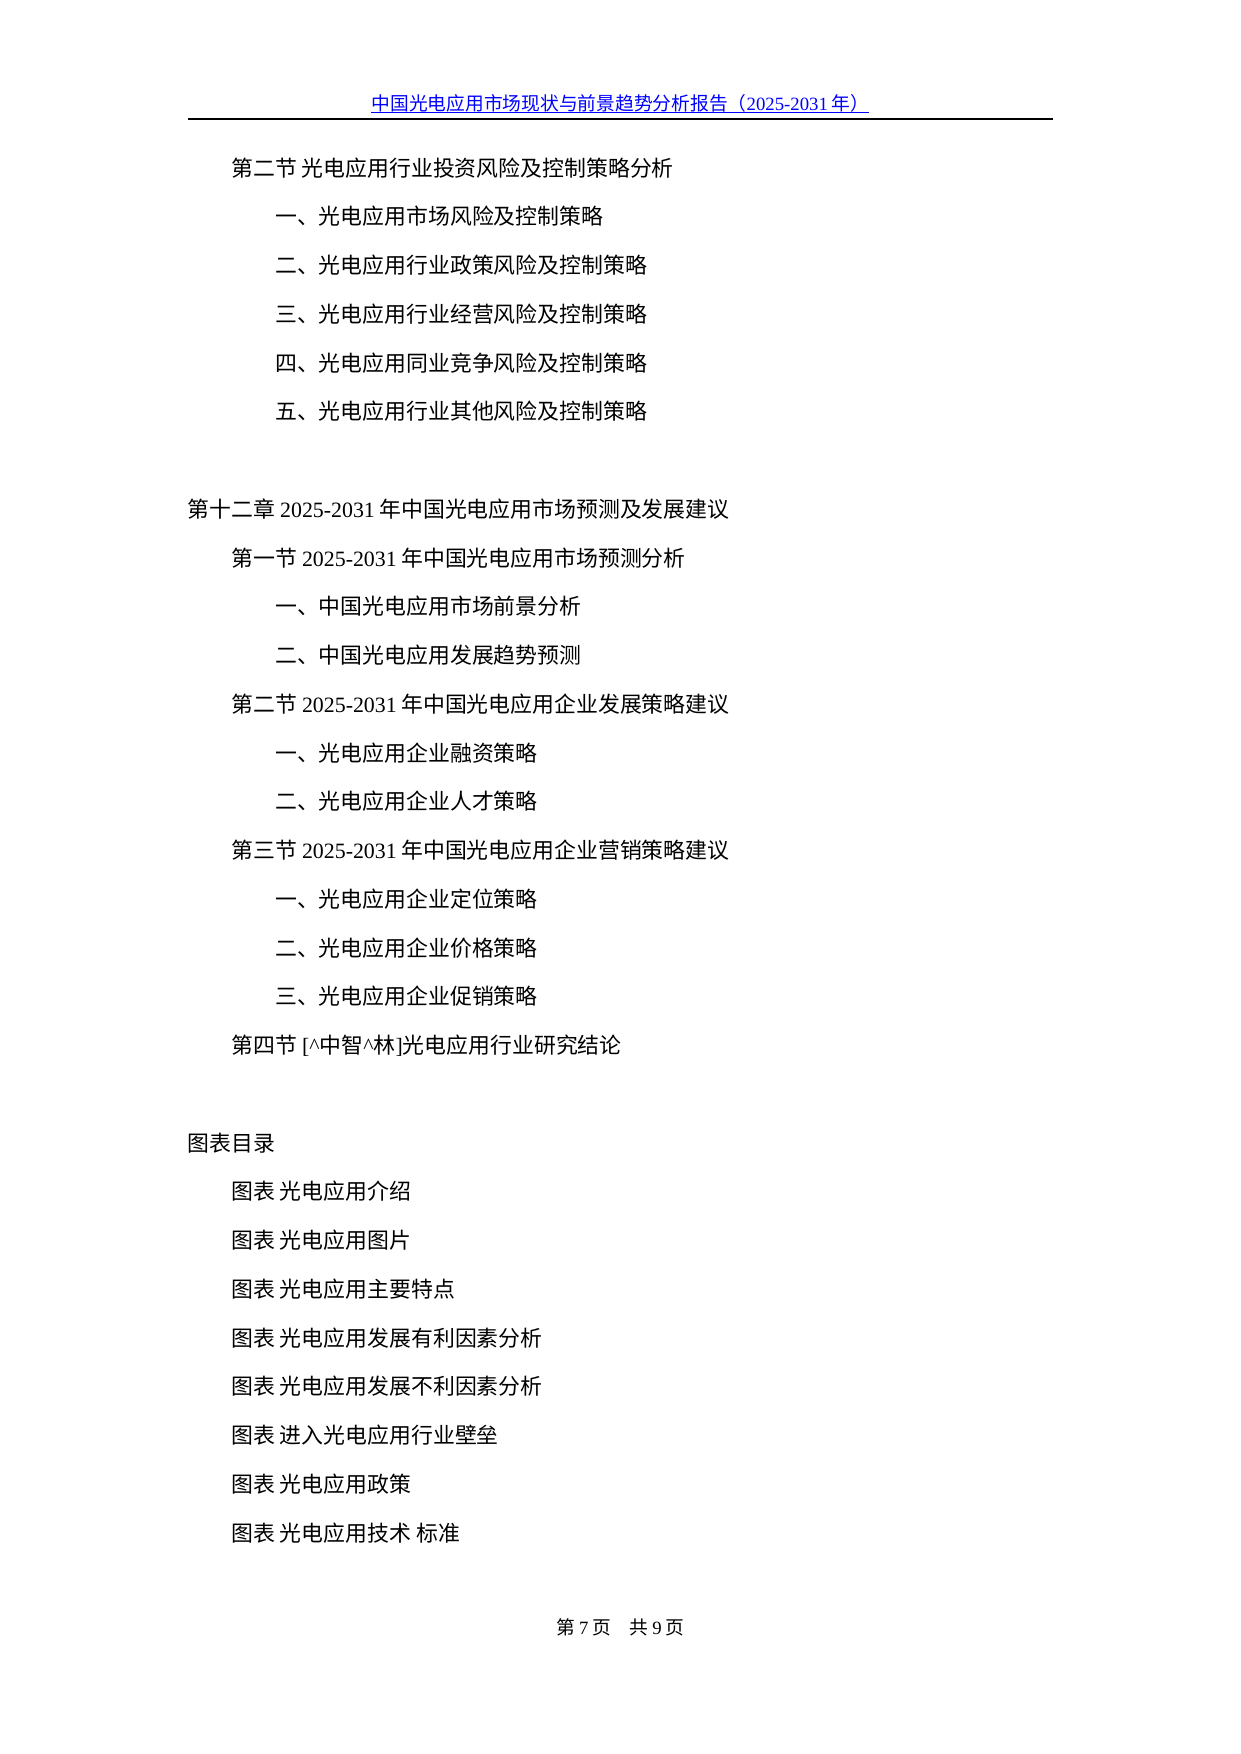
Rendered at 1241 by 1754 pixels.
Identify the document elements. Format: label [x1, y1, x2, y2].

text [187, 150, 1053, 1548]
